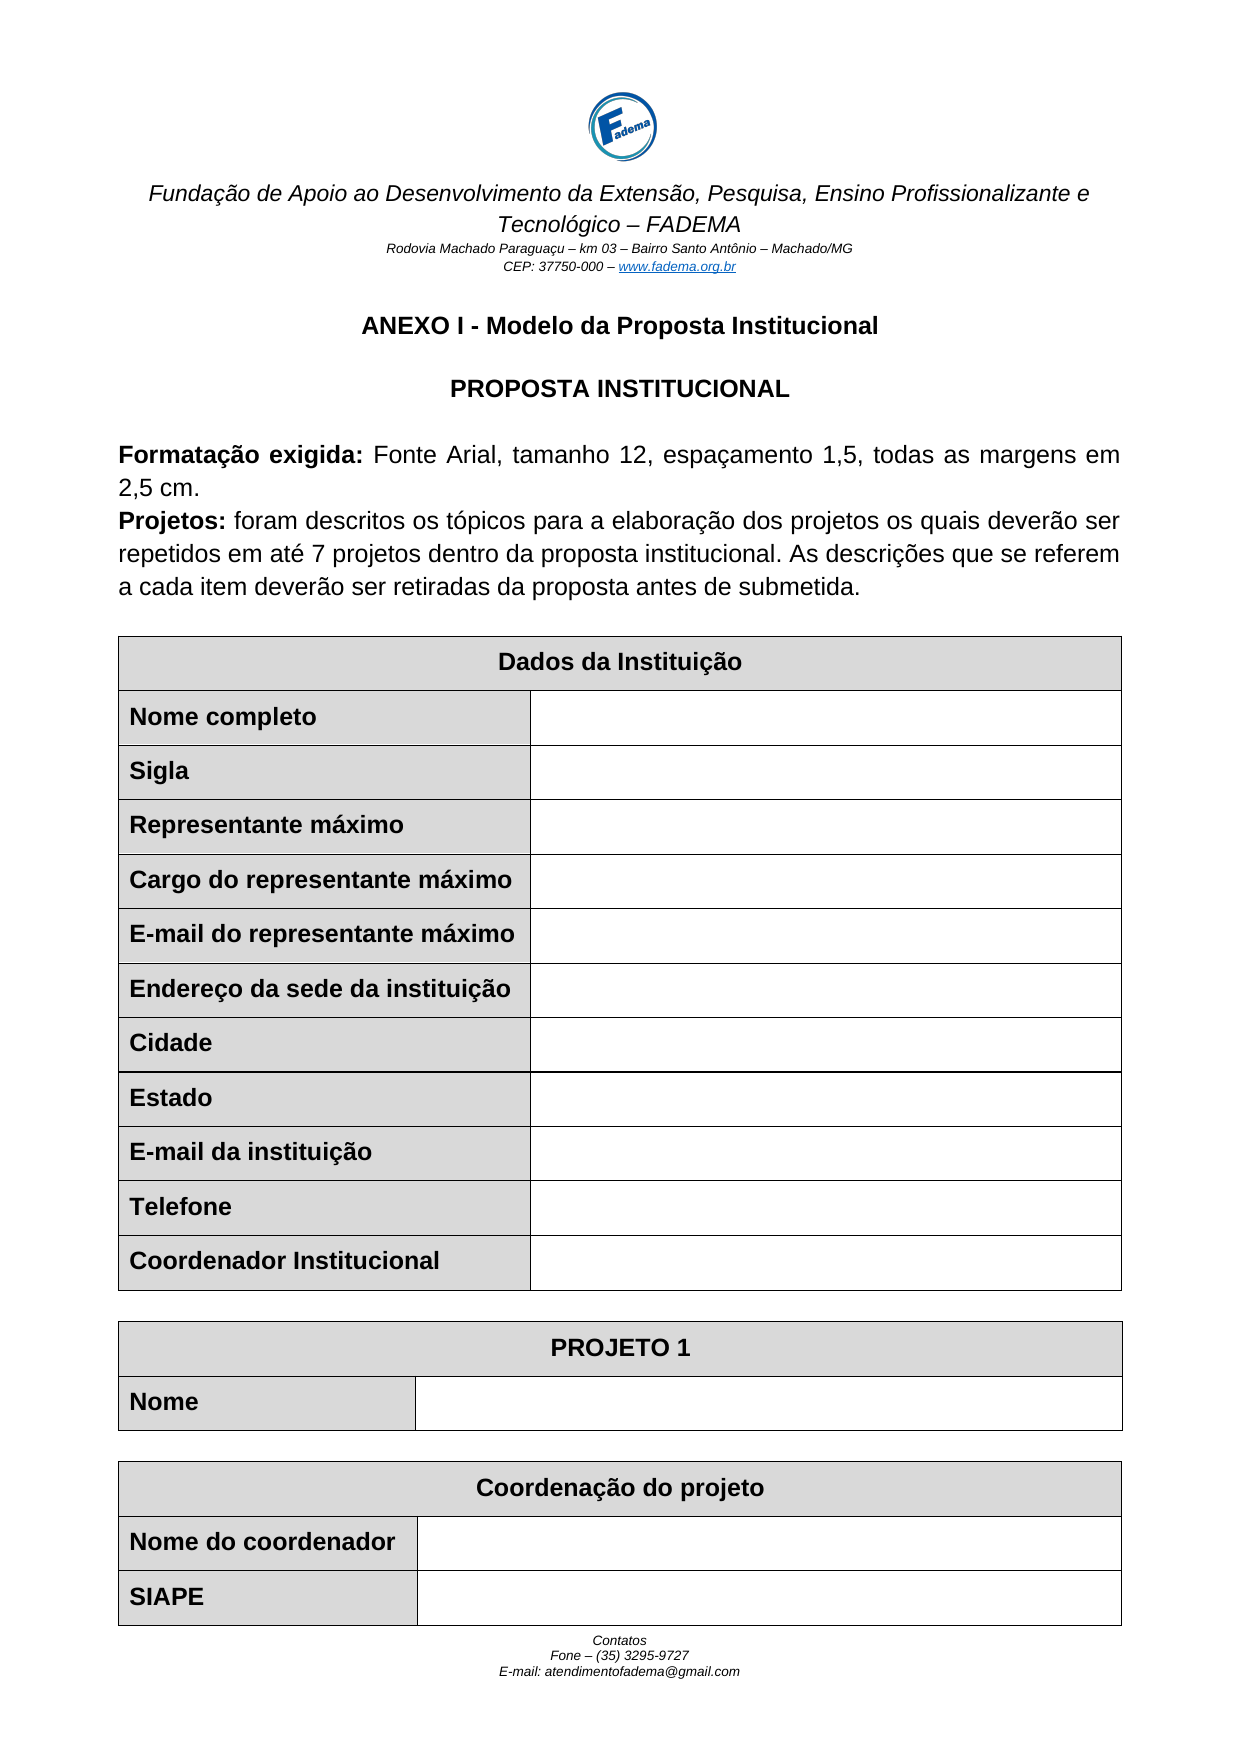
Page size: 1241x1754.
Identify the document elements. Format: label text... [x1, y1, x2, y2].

table_cell Estado [119, 1073, 530, 1126]
table_cell E-mail do representante máximo [119, 909, 530, 962]
table_cell Telefone [119, 1181, 530, 1235]
text Projetos: foram descritos os tópicos para a elaboração dos projetos os quais deverão ser repetidos em até 7 projetos dentro da proposta institucional. As descrições que se referem a cada item deverão ser retiradas da proposta antes de submetida. [118, 506, 1122, 601]
table_cell Cargo do representante máximo [119, 855, 530, 908]
table_cell [531, 1127, 1121, 1180]
table_header Dados da Instituição [119, 637, 1121, 690]
table_cell Nome [119, 1377, 415, 1430]
table_header Coordenação do projeto [119, 1462, 1121, 1516]
table_cell [531, 1073, 1121, 1126]
table_header PROJETO 1 [119, 1322, 1122, 1376]
table_cell Nome do coordenador [119, 1517, 417, 1570]
table_cell SIAPE [119, 1571, 417, 1625]
text Formatação exigida: Fonte Arial, tamanho 12, espaçamento 1,5, todas as margens em 2,5 cm. [118, 440, 1122, 502]
table_cell [531, 1018, 1121, 1071]
table_cell Nome completo [119, 691, 530, 744]
table_cell [418, 1517, 1121, 1570]
table_cell Endereço da sede da instituição [119, 964, 530, 1017]
text PROPOSTA INSTITUCIONAL [118, 374, 1122, 403]
table_cell [531, 964, 1121, 1017]
table_cell [531, 746, 1121, 799]
table_cell [416, 1377, 1122, 1430]
table_cell Cidade [119, 1018, 530, 1071]
table_cell Sigla [119, 746, 530, 799]
table_cell [418, 1571, 1121, 1625]
table_cell E-mail da instituição [119, 1127, 530, 1180]
text ANEXO I - Modelo da Proposta Institucional [118, 311, 1122, 340]
table_cell [531, 1236, 1121, 1290]
table_cell [531, 800, 1121, 853]
table_cell Representante máximo [119, 800, 530, 853]
picture [569, 75, 671, 177]
table_cell [531, 1181, 1121, 1235]
table_cell [531, 855, 1121, 908]
table_cell [531, 691, 1121, 744]
table_cell [531, 909, 1121, 962]
table_cell Coordenador Institucional [119, 1236, 530, 1290]
